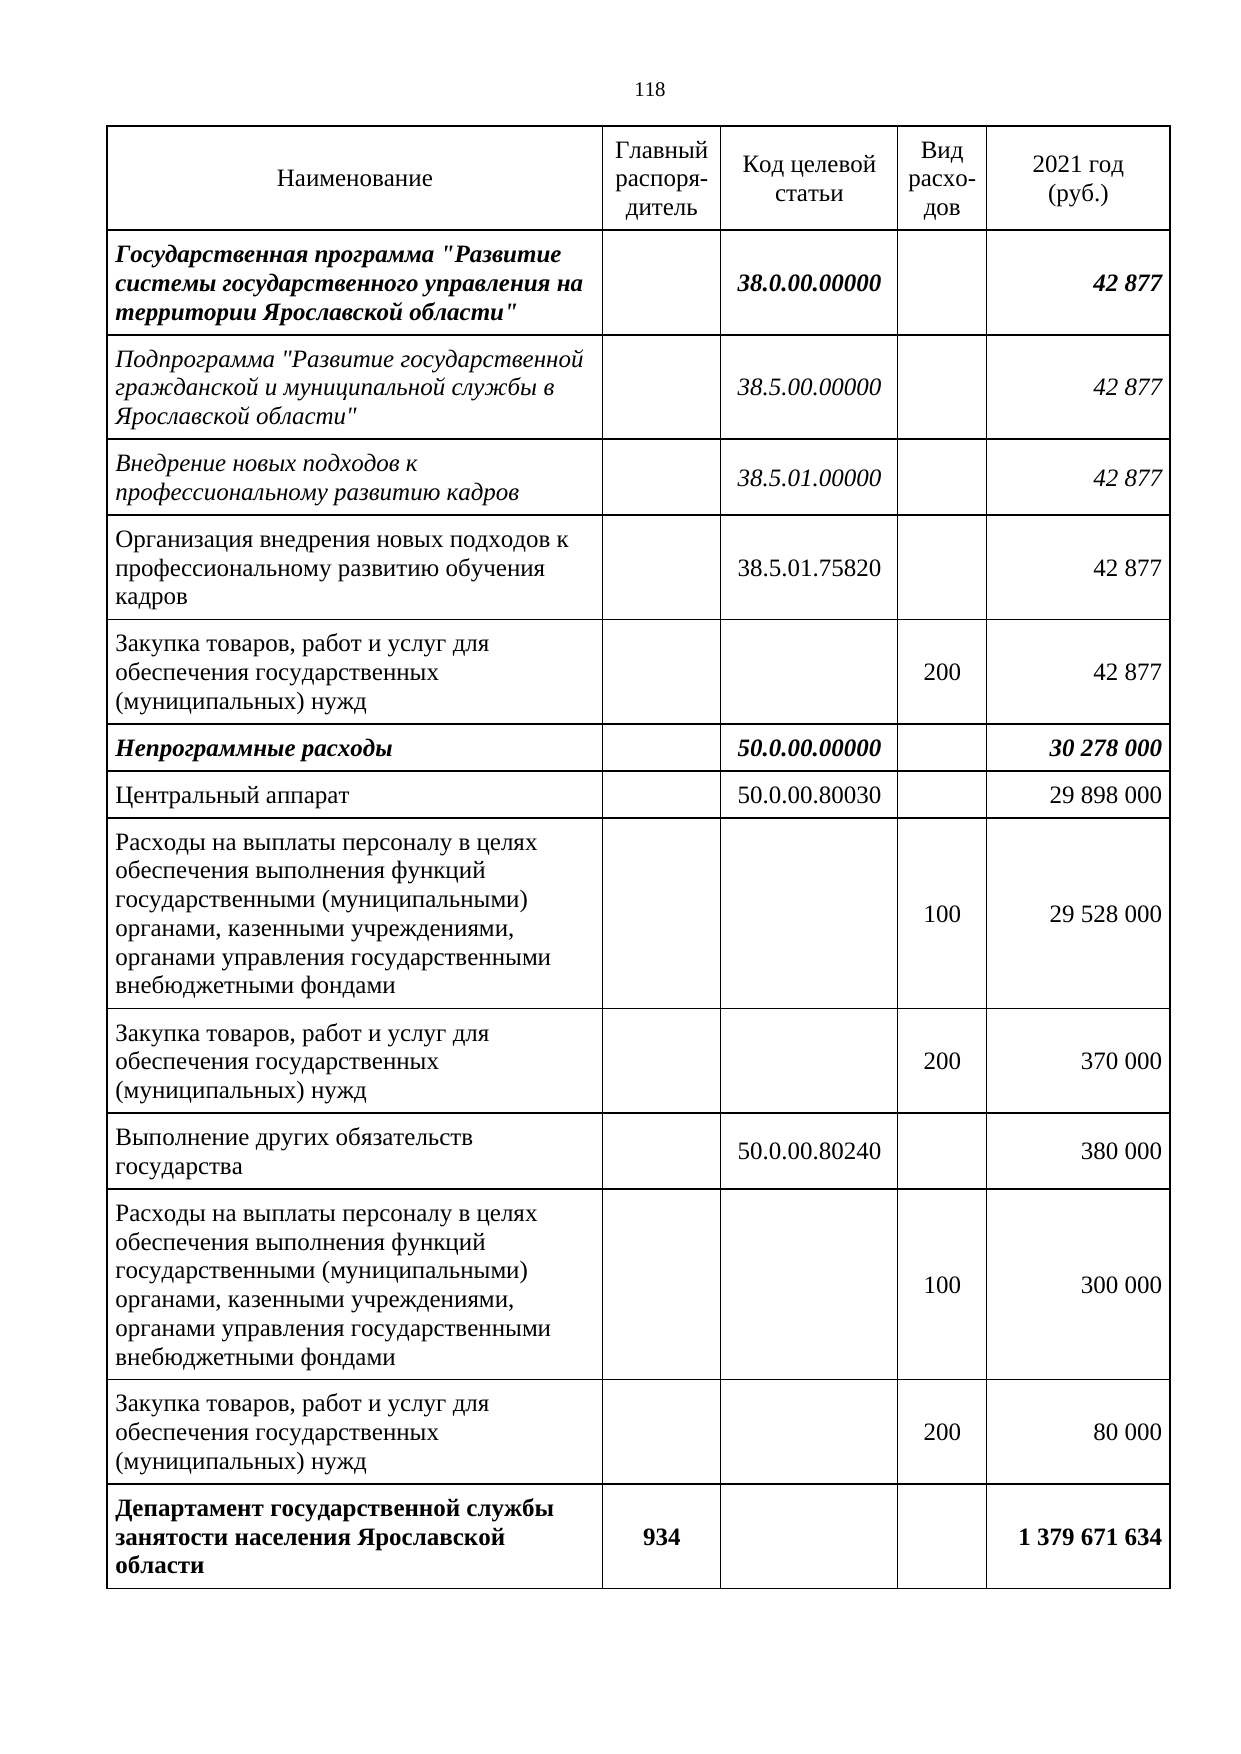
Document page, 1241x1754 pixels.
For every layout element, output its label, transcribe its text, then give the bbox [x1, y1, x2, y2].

table_header Наименование [108, 127, 602, 229]
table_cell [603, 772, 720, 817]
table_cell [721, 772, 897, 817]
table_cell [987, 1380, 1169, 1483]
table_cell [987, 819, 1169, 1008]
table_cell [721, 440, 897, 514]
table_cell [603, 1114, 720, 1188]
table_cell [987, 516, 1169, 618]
table_header 2021 год (руб.) [987, 127, 1169, 229]
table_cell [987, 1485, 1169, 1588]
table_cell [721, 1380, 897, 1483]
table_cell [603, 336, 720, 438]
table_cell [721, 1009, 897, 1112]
table_header Вид расхо-дов [898, 127, 986, 229]
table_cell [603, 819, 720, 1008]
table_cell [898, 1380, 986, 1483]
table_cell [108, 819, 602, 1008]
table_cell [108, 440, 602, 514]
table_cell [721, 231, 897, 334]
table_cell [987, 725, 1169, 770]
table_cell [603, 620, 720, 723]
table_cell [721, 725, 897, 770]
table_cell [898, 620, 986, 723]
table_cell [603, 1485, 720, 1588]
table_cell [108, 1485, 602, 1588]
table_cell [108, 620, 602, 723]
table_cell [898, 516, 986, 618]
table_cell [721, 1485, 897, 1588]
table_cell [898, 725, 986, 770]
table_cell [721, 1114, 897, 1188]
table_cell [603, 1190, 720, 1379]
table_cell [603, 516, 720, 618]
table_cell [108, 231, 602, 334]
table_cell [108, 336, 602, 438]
table_header Главный распоря-дитель [603, 127, 720, 229]
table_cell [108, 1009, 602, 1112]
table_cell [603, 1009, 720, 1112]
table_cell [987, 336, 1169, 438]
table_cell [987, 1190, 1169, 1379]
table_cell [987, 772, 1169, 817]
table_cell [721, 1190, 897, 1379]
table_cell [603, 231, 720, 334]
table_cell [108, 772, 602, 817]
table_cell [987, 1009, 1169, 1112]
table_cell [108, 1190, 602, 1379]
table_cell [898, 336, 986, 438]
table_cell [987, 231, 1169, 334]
table_header Код целевой статьи [721, 127, 897, 229]
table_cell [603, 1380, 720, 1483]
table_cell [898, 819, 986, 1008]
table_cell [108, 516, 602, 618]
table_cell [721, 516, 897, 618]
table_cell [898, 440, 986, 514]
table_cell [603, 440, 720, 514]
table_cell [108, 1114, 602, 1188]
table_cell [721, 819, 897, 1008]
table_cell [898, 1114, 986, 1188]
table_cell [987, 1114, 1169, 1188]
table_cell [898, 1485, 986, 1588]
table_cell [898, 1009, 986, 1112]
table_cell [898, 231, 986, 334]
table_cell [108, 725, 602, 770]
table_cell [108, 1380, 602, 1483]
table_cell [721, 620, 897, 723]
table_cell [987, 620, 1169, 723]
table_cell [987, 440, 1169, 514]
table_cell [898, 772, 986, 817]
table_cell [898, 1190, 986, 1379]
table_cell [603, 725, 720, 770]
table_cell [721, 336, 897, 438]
